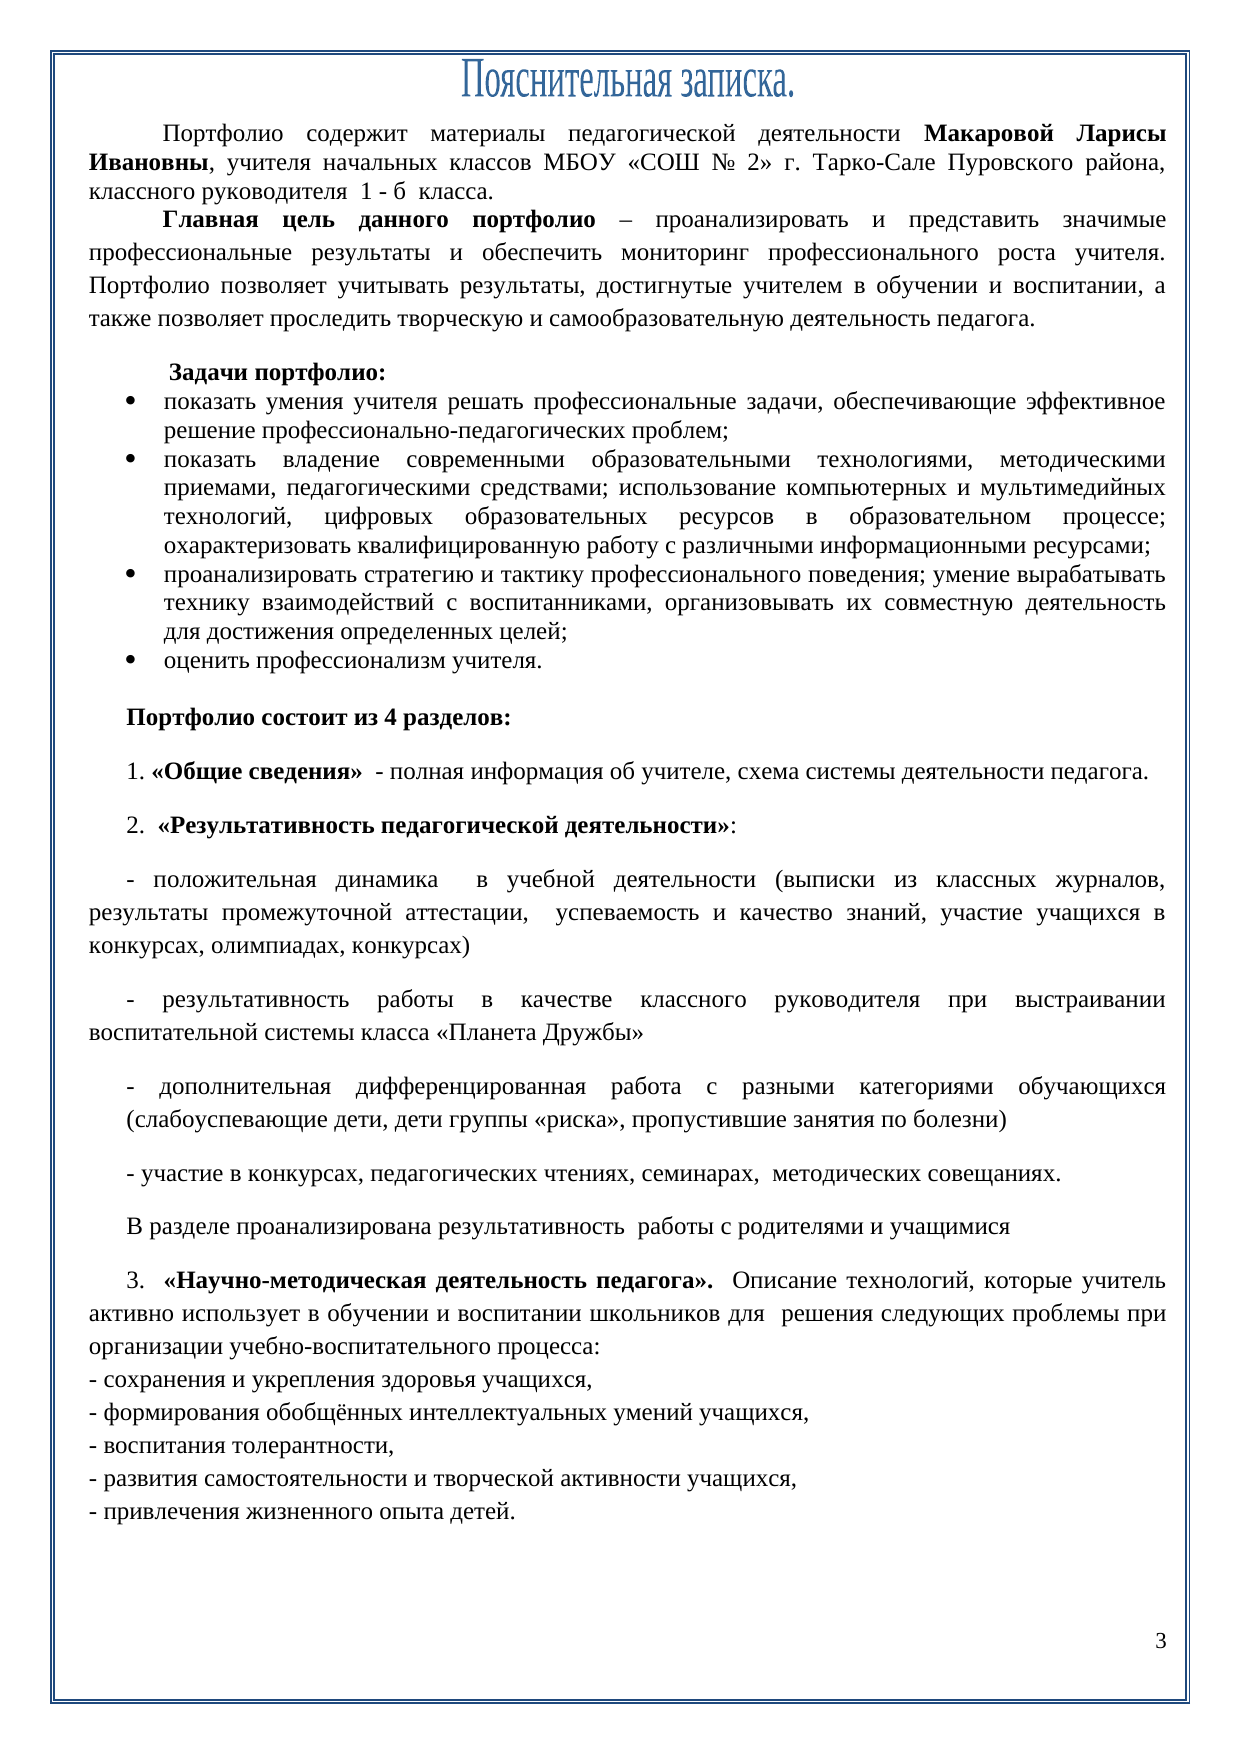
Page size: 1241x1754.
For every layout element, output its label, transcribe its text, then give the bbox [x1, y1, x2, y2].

text 2. «Результативность педагогической деятельности»: [89, 810, 1167, 839]
list оценить профессионализм учителя. [126, 645, 1167, 674]
text - привлечения жизненного опыта детей. [89, 1496, 1167, 1525]
text - положительная динамика в учебной деятельности (выписки из классных журналов, результаты промежуточной аттестации, успеваемость и качество знаний, участие учащихся в конкурсах, олимпиадах, конкурсах) [89, 864, 1167, 959]
text В разделе проанализирована результативность работы с родителями и учащимися [89, 1211, 1167, 1240]
text 3. «Научно-методическая деятельность педагога». Описание технологий, которые учитель активно использует в обучении и воспитании школьников для решения следующих проблемы при организации учебно-воспитательного процесса: [89, 1265, 1167, 1360]
text Задачи портфолио: [89, 357, 1167, 386]
list проанализировать стратегию и тактику профессионального поведения; умение вырабатывать технику взаимодействий с воспитанниками, организовывать их совместную деятельность для достижения определенных целей; [126, 559, 1167, 645]
text - воспитания толерантности, [89, 1430, 1167, 1459]
list показать владение современными образовательными технологиями, методическими приемами, педагогическими средствами; использование компьютерных и мультимедийных технологий, цифровых образовательных ресурсов в образовательном процессе; охарактеризовать квалифицированную работу с различными информационными ресурсами; [126, 444, 1167, 559]
text Главная цель данного портфолио – проанализировать и представить значимые профессиональные результаты и обеспечить мониторинг профессионального роста учителя. Портфолио позволяет учитывать результаты, достигнутые учителем в обучении и воспитании, а также позволяет проследить творческую и самообразовательную деятельность педагога. [89, 204, 1167, 332]
text - участие в конкурсах, педагогических чтениях, семинарах, методических совещаниях. [89, 1158, 1167, 1186]
list показать умения учителя решать профессиональные задачи, обеспечивающие эффективное решение профессионально-педагогических проблем; [126, 386, 1167, 444]
text Портфолио содержит материалы педагогической деятельности Макаровой Ларисы Ивановны, учителя начальных классов МБОУ «СОШ № 2» г. Тарко-Сале Пуровского района, классного руководителя 1 - б класса. [89, 118, 1167, 204]
text - дополнительная дифференцированная работа с разными категориями обучающихся (слабоуспевающие дети, дети группы «риска», пропустившие занятия по болезни) [126, 1071, 1167, 1132]
text - результативность работы в качестве классного руководителя при выстраивании воспитательной системы класса «Планета Дружбы» [89, 984, 1167, 1046]
text - сохранения и укрепления здоровья учащихся, [89, 1364, 1167, 1393]
text Портфолио состоит из 4 разделов: [89, 702, 1167, 731]
text 1. «Общие сведения» - полная информация об учителе, схема системы деятельности педагога. [89, 756, 1167, 785]
text - формирования обобщённых интеллектуальных умений учащихся, [89, 1397, 1167, 1426]
text - развития самостоятельности и творческой активности учащихся, [89, 1463, 1167, 1492]
